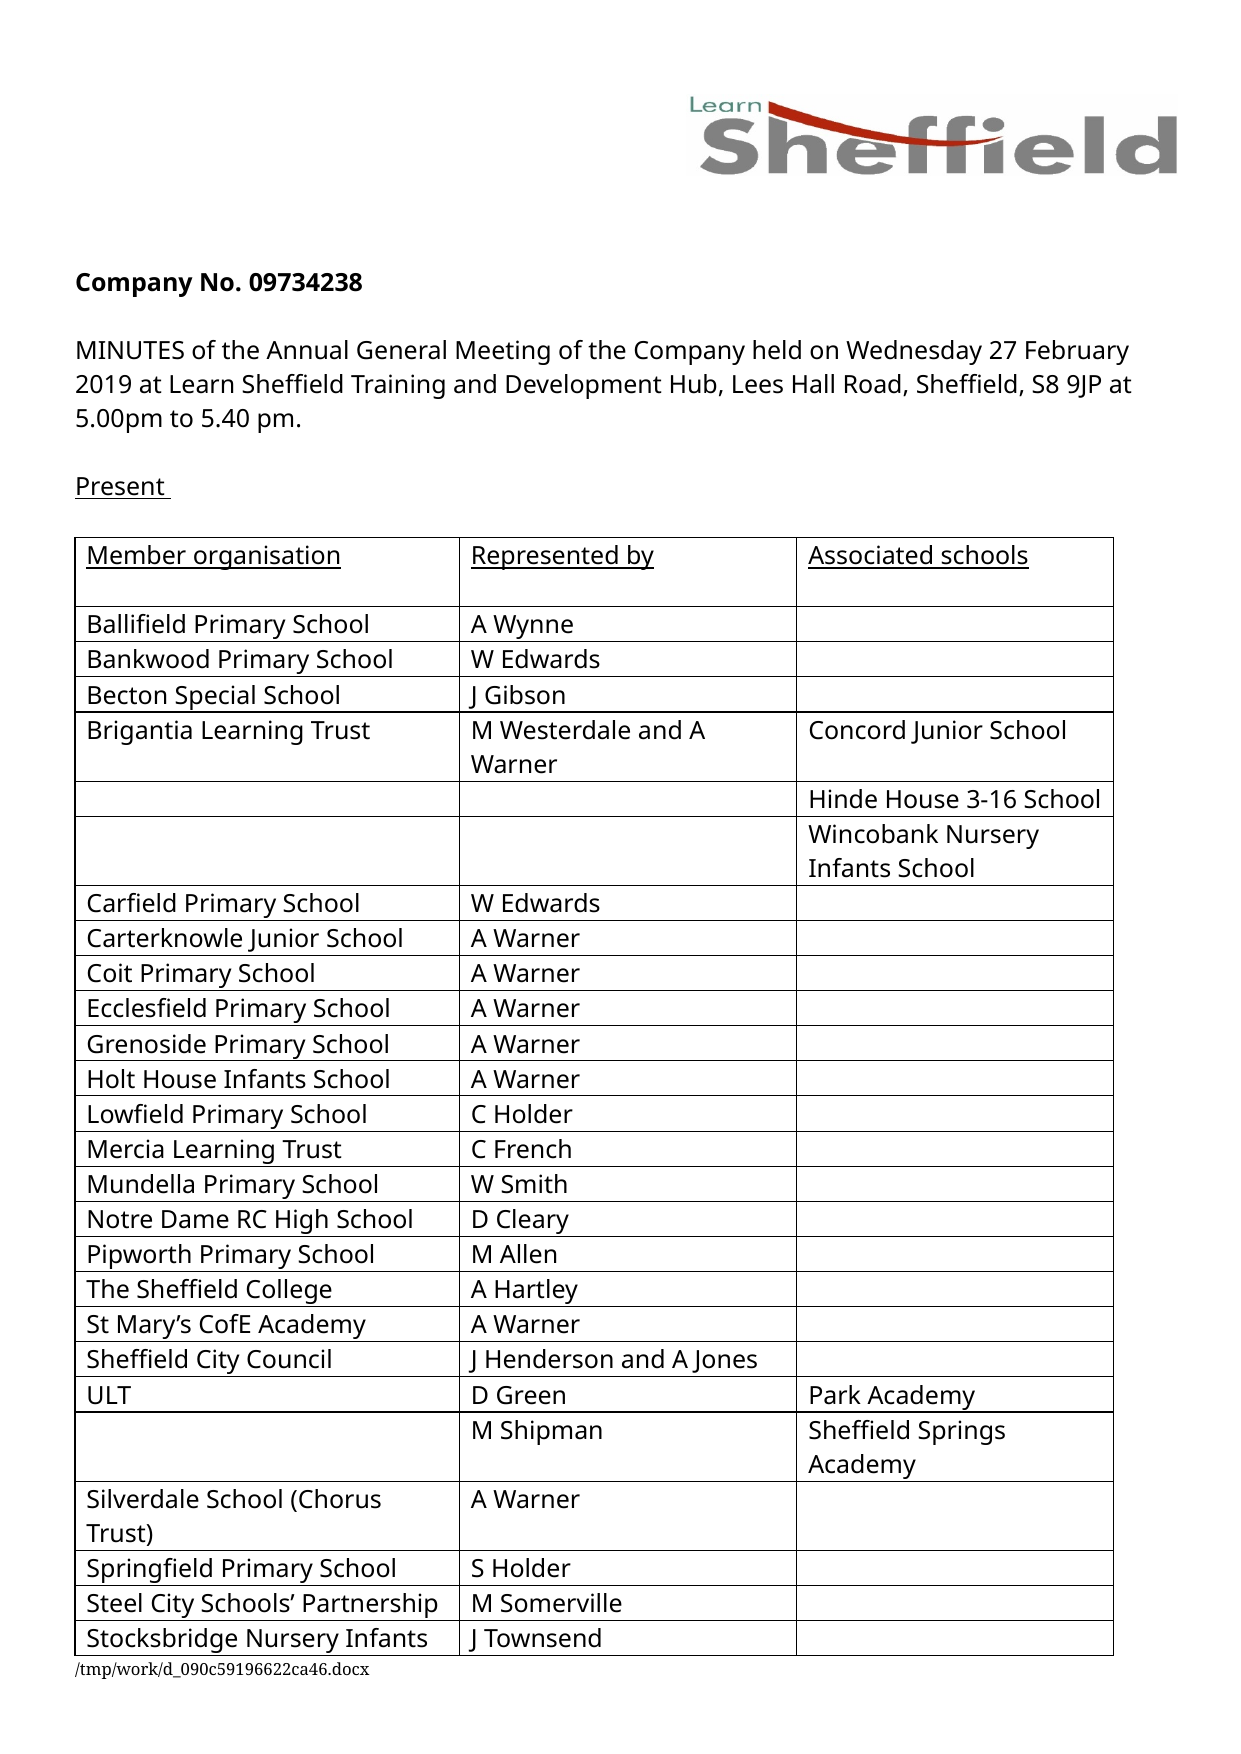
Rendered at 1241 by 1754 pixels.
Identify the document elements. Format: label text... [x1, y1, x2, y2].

table_cell W Smith [460, 1167, 796, 1201]
table_cell Holt House Infants School [76, 1061, 459, 1095]
table_cell Grenoside Primary School [76, 1026, 459, 1060]
table_cell J Gibson [460, 677, 796, 711]
table_cell [797, 1272, 1113, 1306]
table_cell Park Academy [797, 1377, 1113, 1411]
picture [685, 94, 1178, 176]
table_cell Silverdale School (Chorus Trust) [76, 1482, 459, 1550]
table_header Represented by [460, 538, 796, 606]
table_cell C Holder [460, 1096, 796, 1131]
table_cell Carterknowle Junior School [76, 921, 459, 955]
text MINUTES of the Annual General Meeting of the Company held on Wednesday 27 February 2019 at Learn Sheffield Training and Development Hub, Lees Hall Road, Sheffield, S8 9JP at 5.00pm to 5.40 pm. [75, 332, 1165, 435]
table_cell Springfield Primary School [76, 1551, 459, 1585]
table_cell S Holder [460, 1551, 796, 1585]
table_cell Pipworth Primary School [76, 1237, 459, 1271]
table_cell A Warner [460, 1307, 796, 1341]
table_cell Notre Dame RC High School [76, 1202, 459, 1236]
table_cell [797, 921, 1113, 955]
table_cell A Wynne [460, 607, 796, 641]
table_cell [797, 1202, 1113, 1236]
table_cell [797, 642, 1113, 676]
table_cell M Somerville [460, 1586, 796, 1620]
table_cell D Green [460, 1377, 796, 1411]
table_cell Hinde House 3-16 School [797, 782, 1113, 816]
table_cell D Cleary [460, 1202, 796, 1236]
table_cell C French [460, 1132, 796, 1166]
table_header Associated schools [797, 538, 1113, 606]
table_cell The Sheffield College [76, 1272, 459, 1306]
table_cell Mercia Learning Trust [76, 1132, 459, 1166]
table_cell [797, 1307, 1113, 1341]
table_cell [797, 1167, 1113, 1201]
table_cell Ballifield Primary School [76, 607, 459, 641]
table_cell M Shipman [460, 1413, 796, 1481]
table_cell A Warner [460, 921, 796, 955]
table_cell Steel City Schools’ Partnership [76, 1586, 459, 1620]
table_cell A Warner [460, 991, 796, 1025]
text Present [75, 469, 1165, 503]
table_cell [797, 1132, 1113, 1166]
table_cell [797, 1342, 1113, 1376]
table_cell [797, 956, 1113, 990]
table_cell A Hartley [460, 1272, 796, 1306]
table_cell Lowfield Primary School [76, 1096, 459, 1131]
table_cell W Edwards [460, 642, 796, 676]
table_cell [76, 782, 459, 816]
table_cell [797, 1026, 1113, 1060]
table_cell [797, 991, 1113, 1025]
table_cell A Warner [460, 956, 796, 990]
table_cell ULT [76, 1377, 459, 1411]
text Company No. 09734238 [75, 264, 1165, 298]
table_cell [797, 1482, 1113, 1550]
table_cell [797, 677, 1113, 711]
table_cell [460, 782, 796, 816]
table_cell W Edwards [460, 886, 796, 920]
table_cell A Warner [460, 1026, 796, 1060]
table_cell [797, 886, 1113, 920]
table_header Member organisation [76, 538, 459, 606]
table_cell J Townsend [460, 1621, 796, 1655]
table_cell [797, 1551, 1113, 1585]
table_cell [797, 1096, 1113, 1131]
table_cell [797, 1621, 1113, 1655]
table_cell Sheffield City Council [76, 1342, 459, 1376]
table_cell Wincobank Nursery Infants School [797, 817, 1113, 885]
table_cell [797, 1586, 1113, 1620]
table_cell Coit Primary School [76, 956, 459, 990]
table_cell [76, 1621, 459, 1655]
table_cell Brigantia Learning Trust [76, 713, 459, 781]
table_cell [797, 1237, 1113, 1271]
table_cell A Warner [460, 1061, 796, 1095]
table_cell Bankwood Primary School [76, 642, 459, 676]
table_cell Becton Special School [76, 677, 459, 711]
table_cell St Mary’s CofE Academy [76, 1307, 459, 1341]
table_cell [76, 1413, 459, 1481]
table_cell Mundella Primary School [76, 1167, 459, 1201]
table_cell [797, 1061, 1113, 1095]
table_cell A Warner [460, 1482, 796, 1550]
table_cell [797, 607, 1113, 641]
table_cell Concord Junior School [797, 713, 1113, 781]
table_cell [460, 817, 796, 885]
table_cell Ecclesfield Primary School [76, 991, 459, 1025]
table_cell M Allen [460, 1237, 796, 1271]
table_cell [76, 817, 459, 885]
table_cell M Westerdale and A Warner [460, 713, 796, 781]
table_cell J Henderson and A Jones [460, 1342, 796, 1376]
table_cell Sheffield Springs Academy [797, 1413, 1113, 1481]
table_cell Carfield Primary School [76, 886, 459, 920]
